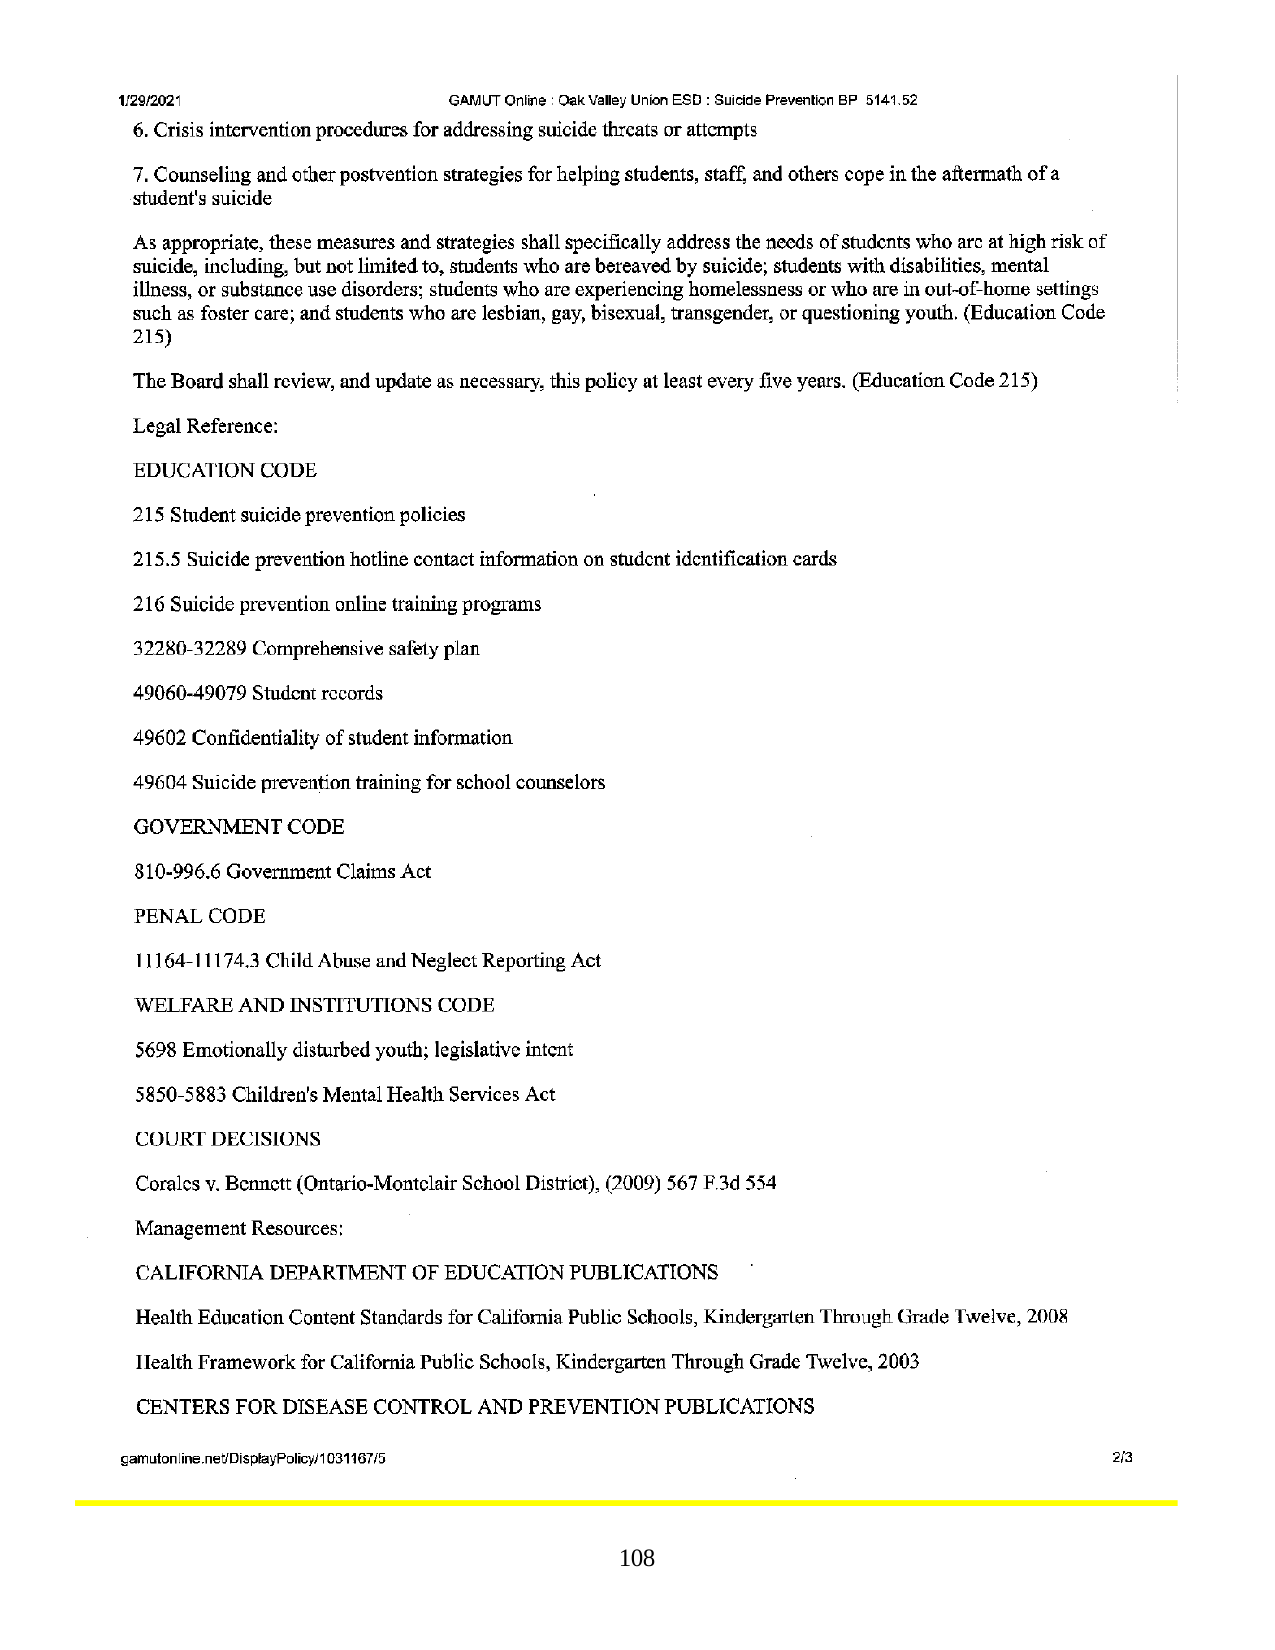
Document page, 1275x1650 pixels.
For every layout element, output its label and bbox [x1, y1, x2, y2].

picture [75, 75, 1178, 1506]
